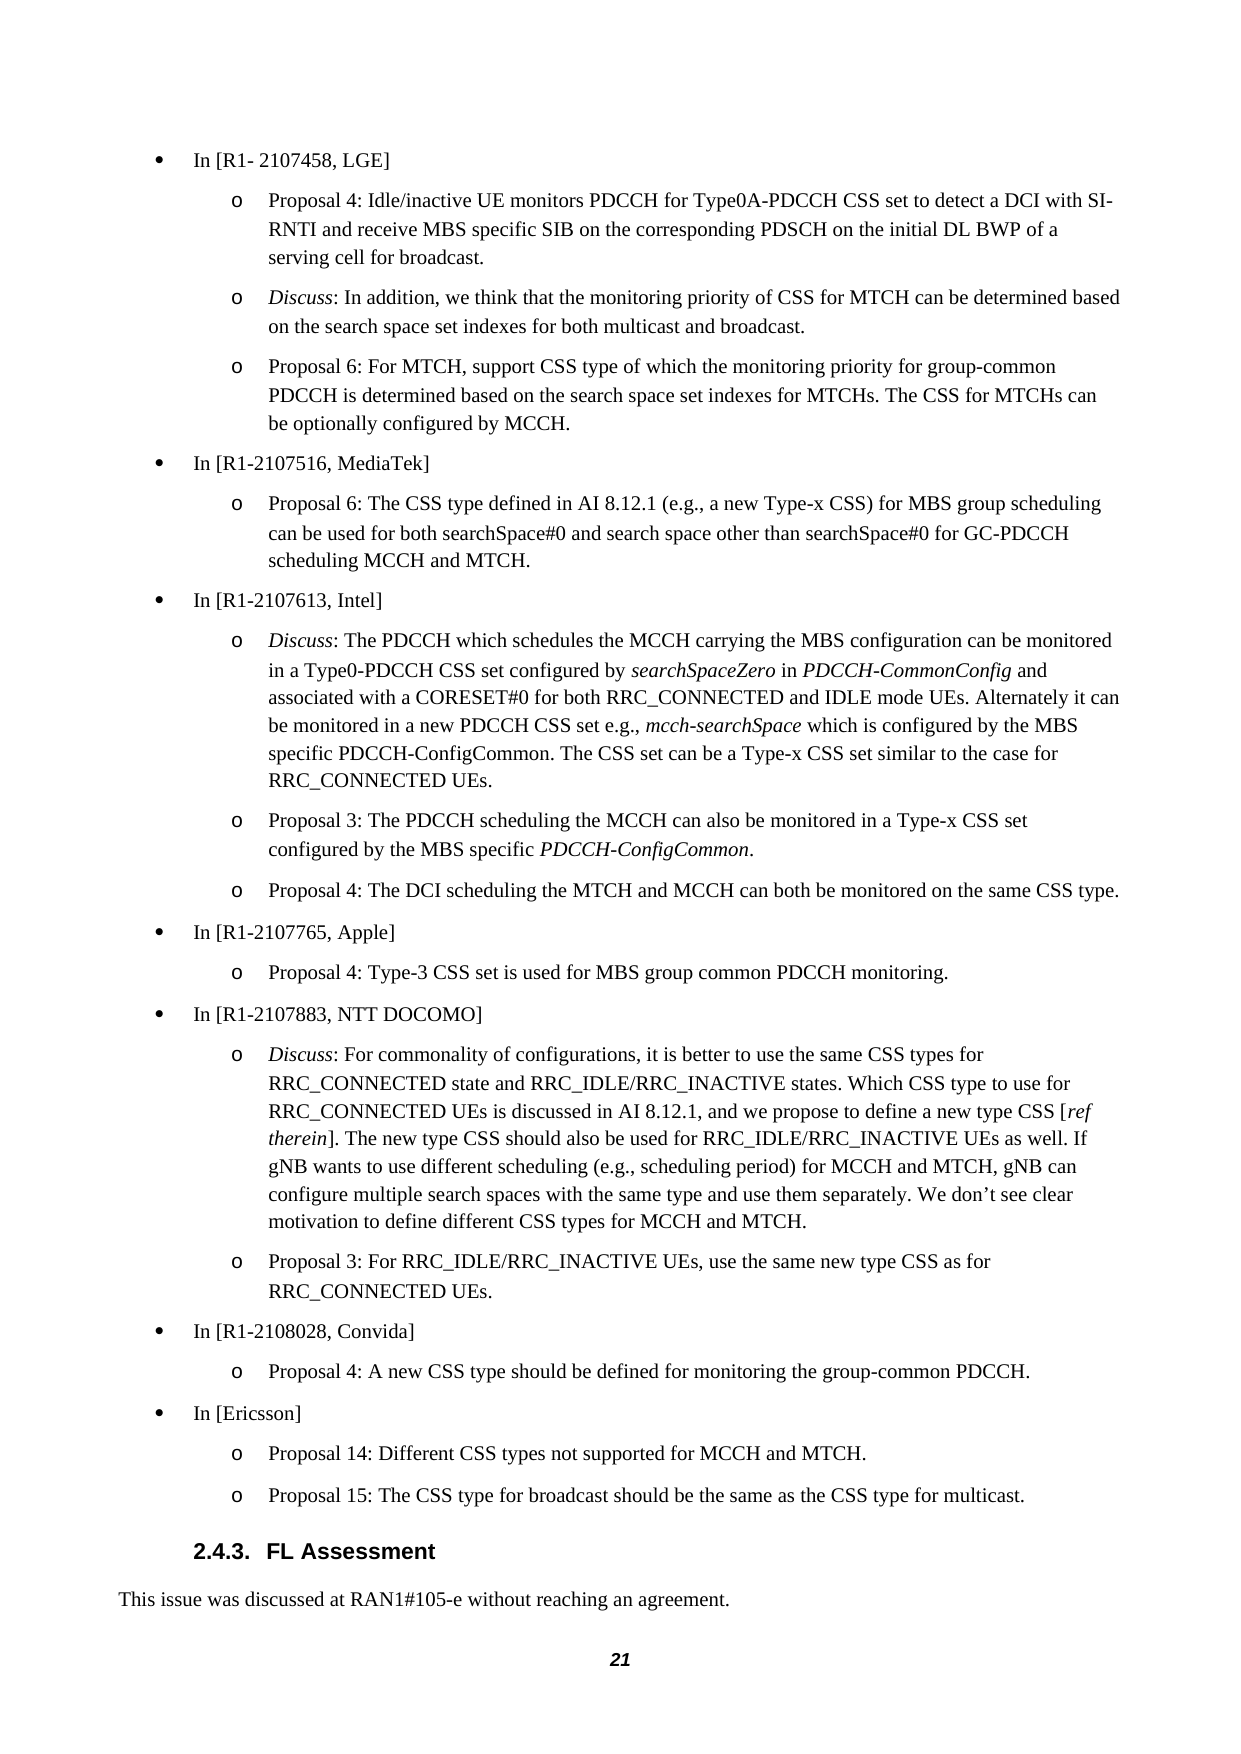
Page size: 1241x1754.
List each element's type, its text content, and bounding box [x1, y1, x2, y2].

list Proposal 6: For MTCH, support CSS type of which the monitoring priority for group-common PDCCH is determined based on the search space set indexes for MTCHs. The CSS for MTCHs can be optionally configured by MCCH. [231, 354, 1122, 435]
list In [R1-2107613, Intel] [156, 588, 1122, 612]
list Discuss: For commonality of configurations, it is better to use the same CSS types for RRC_CONNECTED state and RRC_IDLE/RRC_INACTIVE states. Which CSS type to use for RRC_CONNECTED UEs is discussed in AI 8.12.1, and we propose to define a new type CSS [ref therein]. The new type CSS should also be used for RRC_IDLE/RRC_INACTIVE UEs as well. If gNB wants to use different scheduling (e.g., scheduling period) for MCCH and MTCH, gNB can configure multiple search spaces with the same type and use them separately. We don’t see clear motivation to define different CSS types for MCCH and MTCH. [231, 1042, 1122, 1233]
list In [R1- 2107458, LGE] [156, 148, 1122, 172]
list Proposal 14: Different CSS types not supported for MCCH and MTCH. [231, 1441, 1122, 1467]
list Proposal 4: Idle/inactive UE monitors PDCCH for Type0A-PDCCH CSS set to detect a DCI with SI-RNTI and receive MBS specific SIB on the corresponding PDSCH on the initial DL BWP of a serving cell for broadcast. [231, 188, 1122, 269]
list Discuss: The PDCCH which schedules the MCCH carrying the MBS configuration can be monitored in a Type0-PDCCH CSS set configured by searchSpaceZero in PDCCH-CommonConfig and associated with a CORESET#0 for both RRC_CONNECTED and IDLE mode UEs. Alternately it can be monitored in a new PDCCH CSS set e.g., mcch-searchSpace which is configured by the MBS specific PDCCH-ConfigCommon. The CSS set can be a Type-x CSS set similar to the case for RRC_CONNECTED UEs. [231, 628, 1122, 792]
list Proposal 4: Type-3 CSS set is used for MBS group common PDCCH monitoring. [231, 960, 1122, 985]
text This issue was discussed at RAN1#105-e without reaching an agreement. [118, 1587, 1122, 1611]
list In [R1-2108028, Convida] [156, 1319, 1122, 1343]
list In [R1-2107765, Apple] [156, 919, 1122, 944]
list Discuss: In addition, we think that the monitoring priority of CSS for MTCH can be determined based on the search space set indexes for both multicast and broadcast. [231, 285, 1122, 338]
list Proposal 15: The CSS type for broadcast should be the same as the CSS type for multicast. [231, 1483, 1122, 1509]
list Proposal 6: The CSS type defined in AI 8.12.1 (e.g., a new Type-x CSS) for MBS group scheduling can be used for both searchSpace#0 and search space other than searchSpace#0 for GC-PDCCH scheduling MCCH and MTCH. [231, 491, 1122, 572]
list In [R1-2107516, MediaTek] [156, 451, 1122, 475]
list In [Ericsson] [156, 1401, 1122, 1425]
list In [R1-2107883, NTT DOCOMO] [156, 1002, 1122, 1026]
list Proposal 3: The PDCCH scheduling the MCCH can also be monitored in a Type-x CSS set configured by the MBS specific PDCCH-ConfigCommon. [231, 808, 1122, 861]
subtitle FL Assessment [193, 1538, 1122, 1564]
list Proposal 3: For RRC_IDLE/RRC_INACTIVE UEs, use the same new type CSS as for RRC_CONNECTED UEs. [231, 1249, 1122, 1303]
list Proposal 4: The DCI scheduling the MTCH and MCCH can both be monitored on the same CSS type. [231, 877, 1122, 903]
list Proposal 4: A new CSS type should be defined for monitoring the group-common PDCCH. [231, 1359, 1122, 1384]
